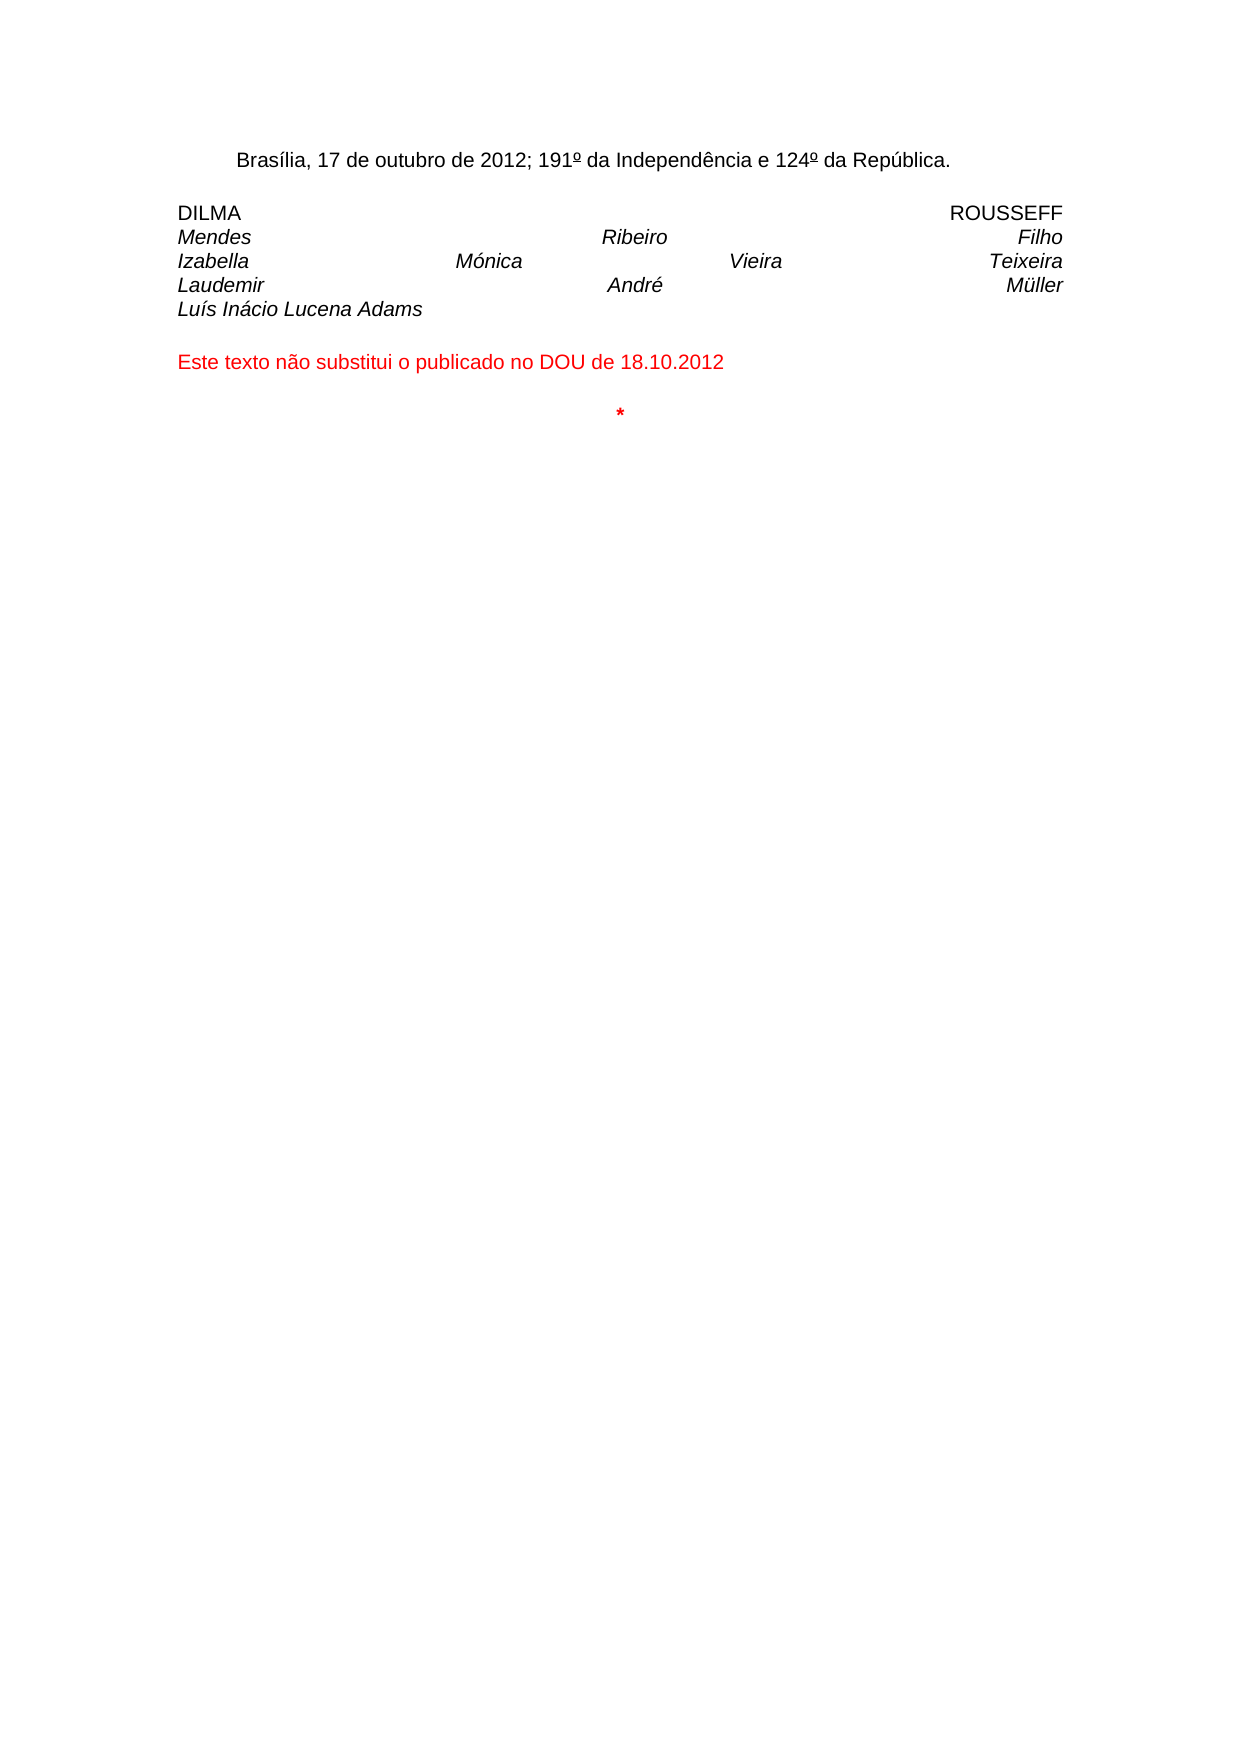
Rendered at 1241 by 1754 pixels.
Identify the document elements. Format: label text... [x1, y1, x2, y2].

text Brasília, 17 de outubro de 2012; 191º da Independência e 124º da República. [177, 148, 1063, 172]
text * [177, 403, 1063, 427]
text Este texto não substitui o publicado no DOU de 18.10.2012 [177, 350, 1063, 374]
text DILMA ROUSSEFF Mendes Ribeiro Filho Izabella Mónica Vieira Teixeira Laudemir André Müller Luís Inácio Lucena Adams [177, 201, 1063, 321]
